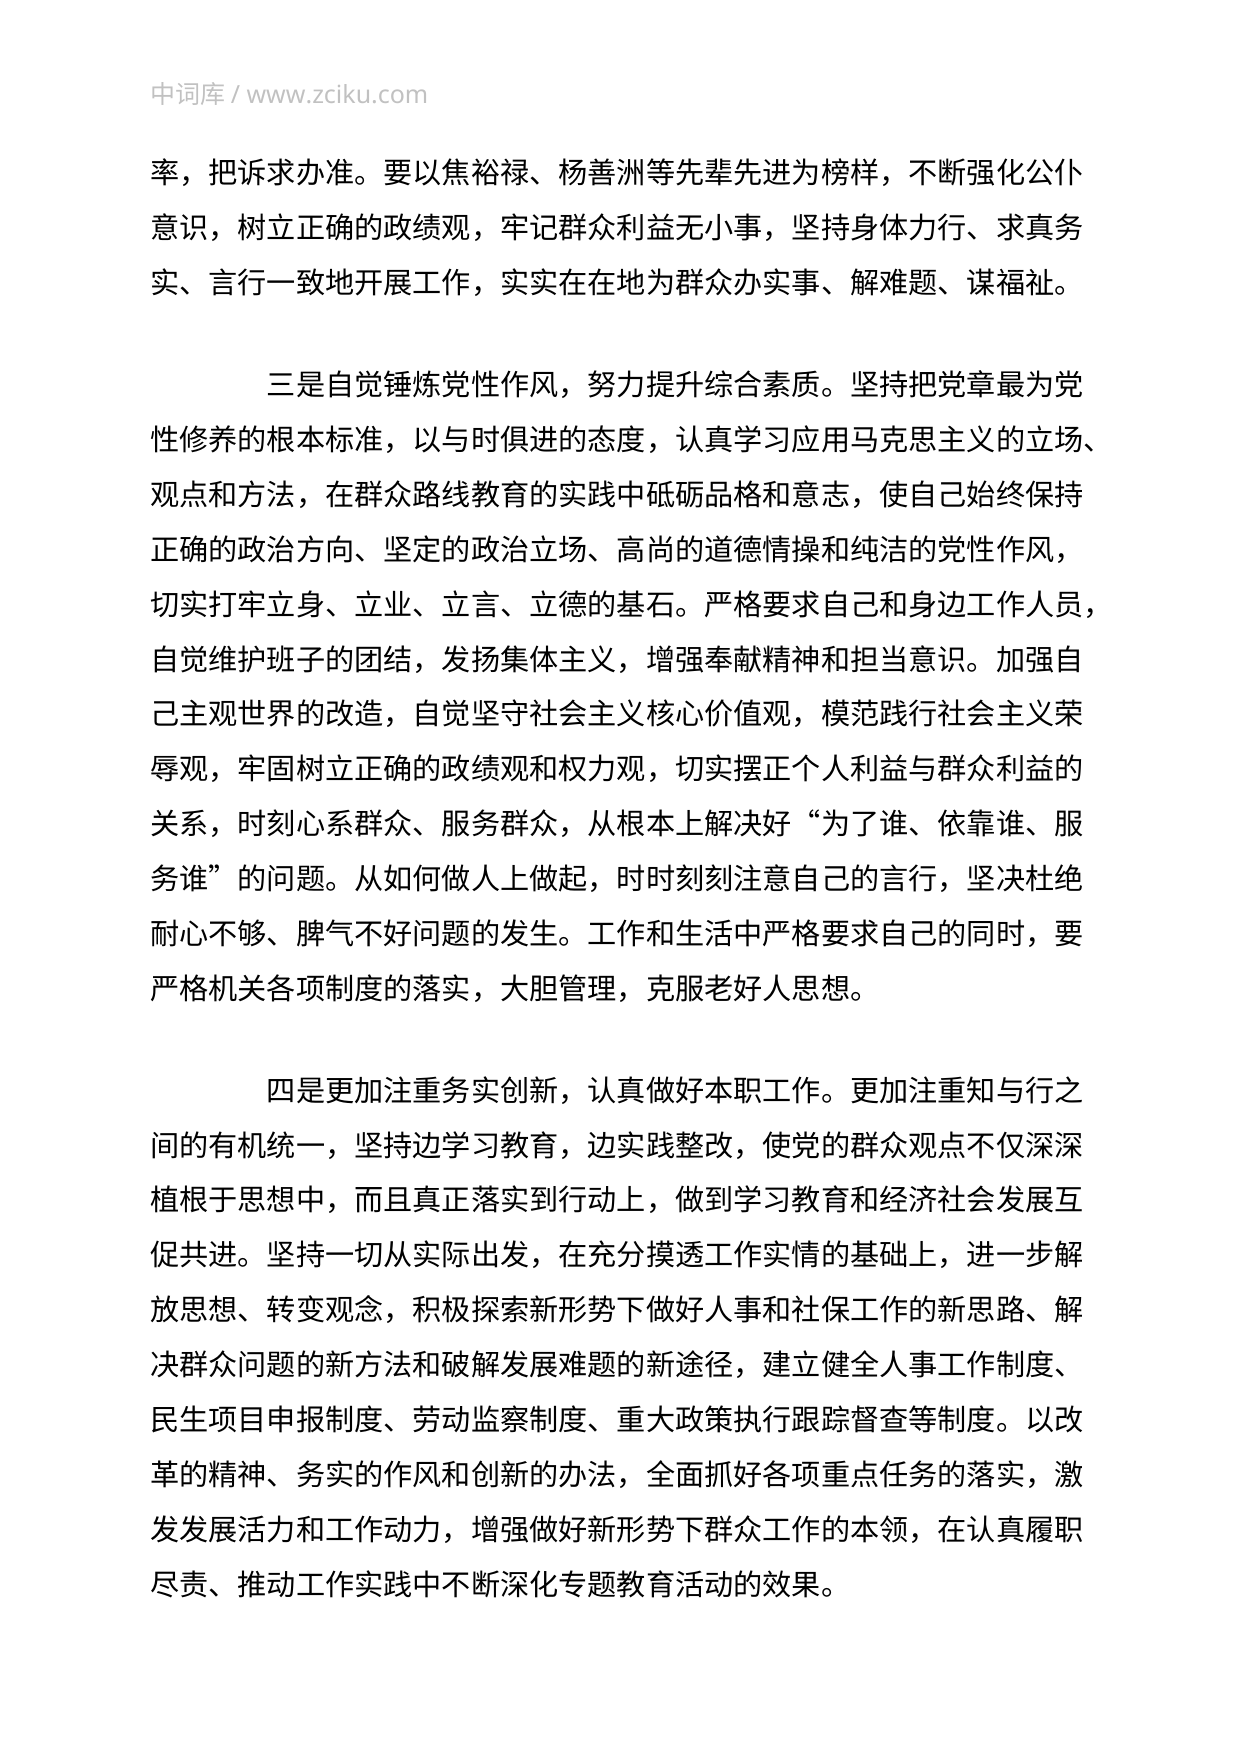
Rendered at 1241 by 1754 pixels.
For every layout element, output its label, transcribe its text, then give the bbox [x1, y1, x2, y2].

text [150, 150, 1090, 302]
text 四是更加注重务实创新，认真做好本职工作。更加注重知与行之间的有机统一，坚持边学习教育，边实践整改，使党的群众观点不仅深深植根于思想中，而且真正落实到行动上，做到学习教育和经济社会发展互促共进。坚持一切从实际出发，在充分摸透工作实情的基础上，进一步解放思想、转变观念，积极探索新形势下做好人事和社保工作的新思路、解决群众问题的新方法和破解发展难题的新途径，建立健全人事工作制度、民生项目申报制度、劳动监察制度、重大政策执行跟踪督查等制度。以改革的精神、务实的作风和创新的办法，全面抓好各项重点任务的落实，激发发展活力和工作动力，增强做好新形势下群众工作的本领，在认真履职尽责、推动工作实践中不断深化专题教育活动的效果。 [150, 1067, 1090, 1603]
text 三是自觉锤炼党性作风，努力提升综合素质。坚持把党章最为党性修养的根本标准，以与时俱进的态度，认真学习应用马克思主义的立场、观点和方法，在群众路线教育的实践中砥砺品格和意志，使自己始终保持正确的政治方向、坚定的政治立场、高尚的道德情操和纯洁的党性作风，切实打牢立身、立业、立言、立德的基石。严格要求自己和身边工作人员，自觉维护班子的团结，发扬集体主义，增强奉献精神和担当意识。加强自己主观世界的改造，自觉坚守社会主义核心价值观，模范践行社会主义荣辱观，牢固树立正确的政绩观和权力观，切实摆正个人利益与群众利益的关系，时刻心系群众、服务群众，从根本上解决好“为了谁、依靠谁、服务谁”的问题。从如何做人上做起，时时刻刻注意自己的言行，坚决杜绝耐心不够、脾气不好问题的发生。工作和生活中严格要求自己的同时，要严格机关各项制度的落实，大胆管理，克服老好人思想。 [150, 362, 1090, 1008]
